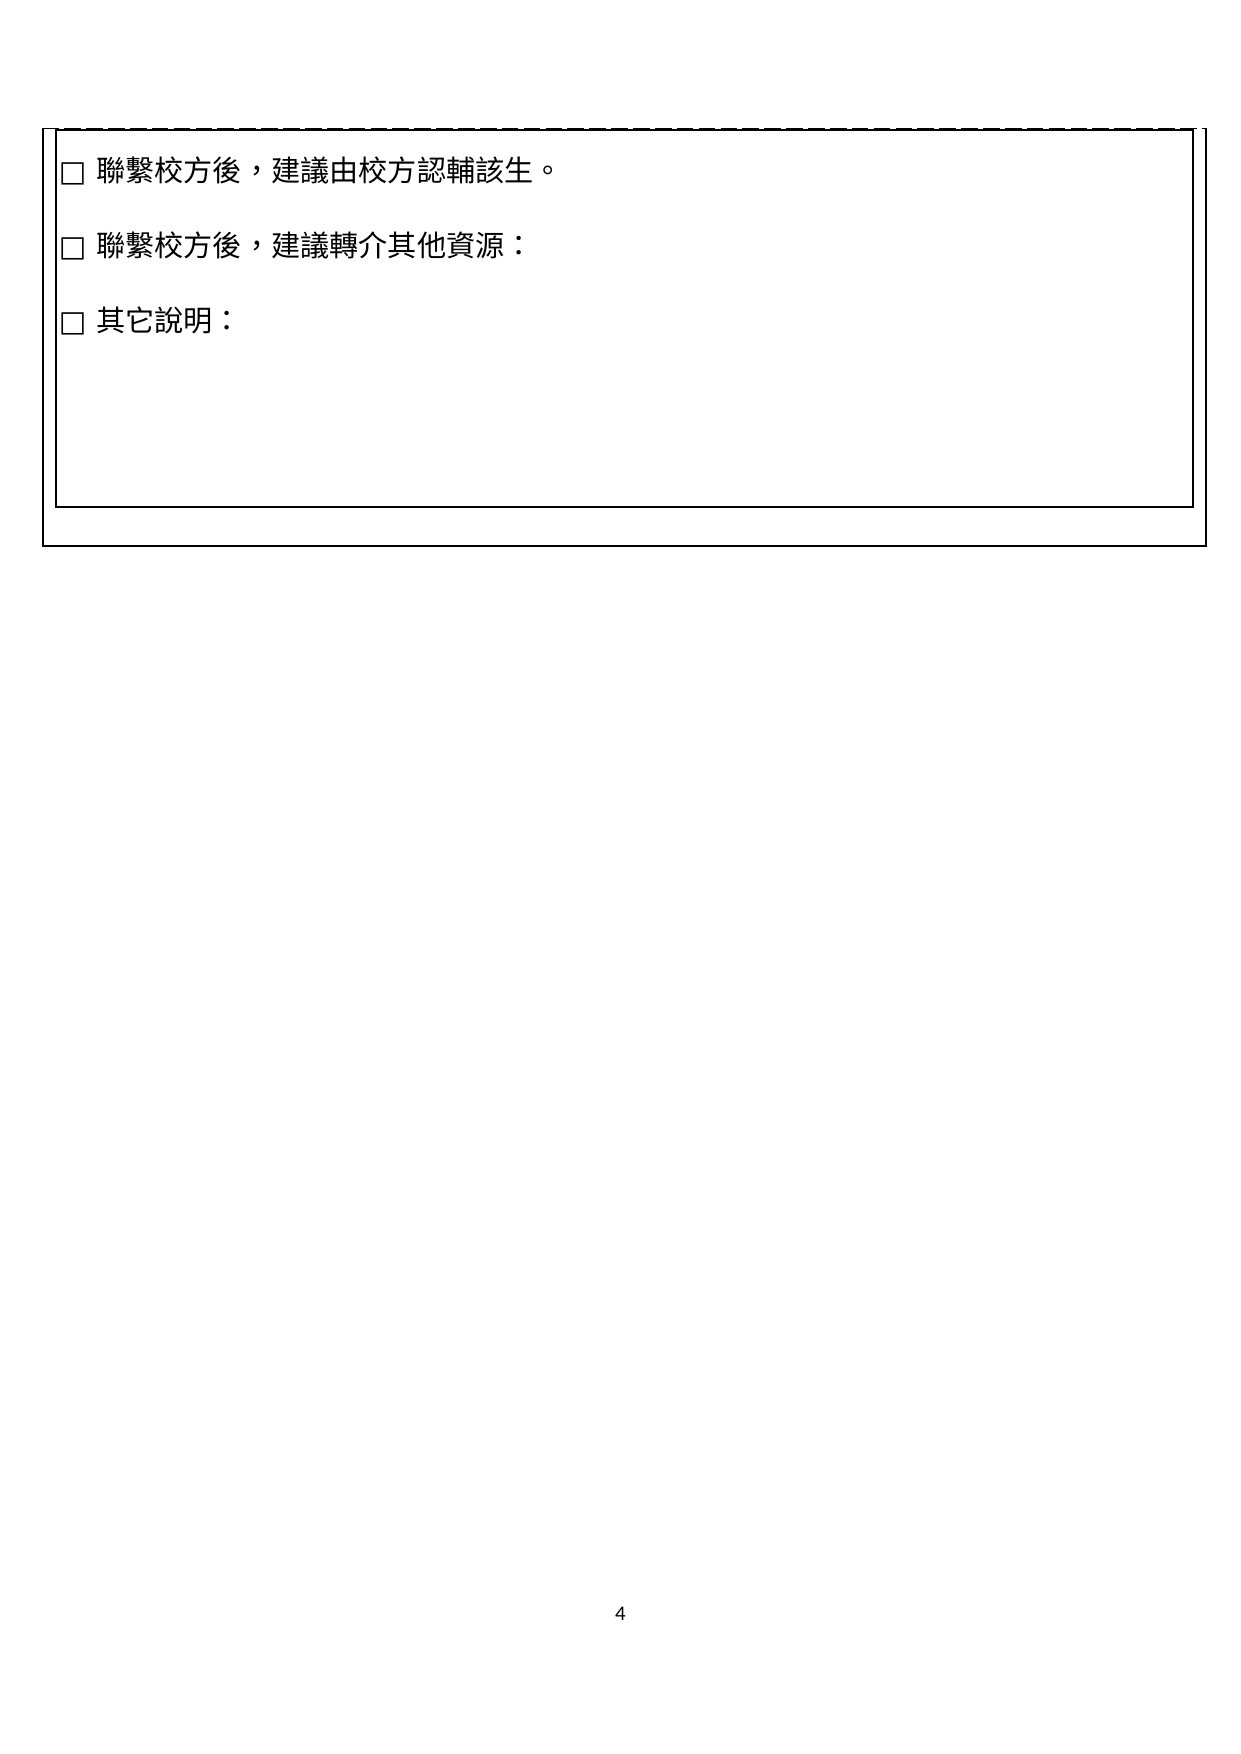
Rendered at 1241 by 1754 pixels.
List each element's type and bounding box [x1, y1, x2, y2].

table_cell [44, 128, 1205, 545]
